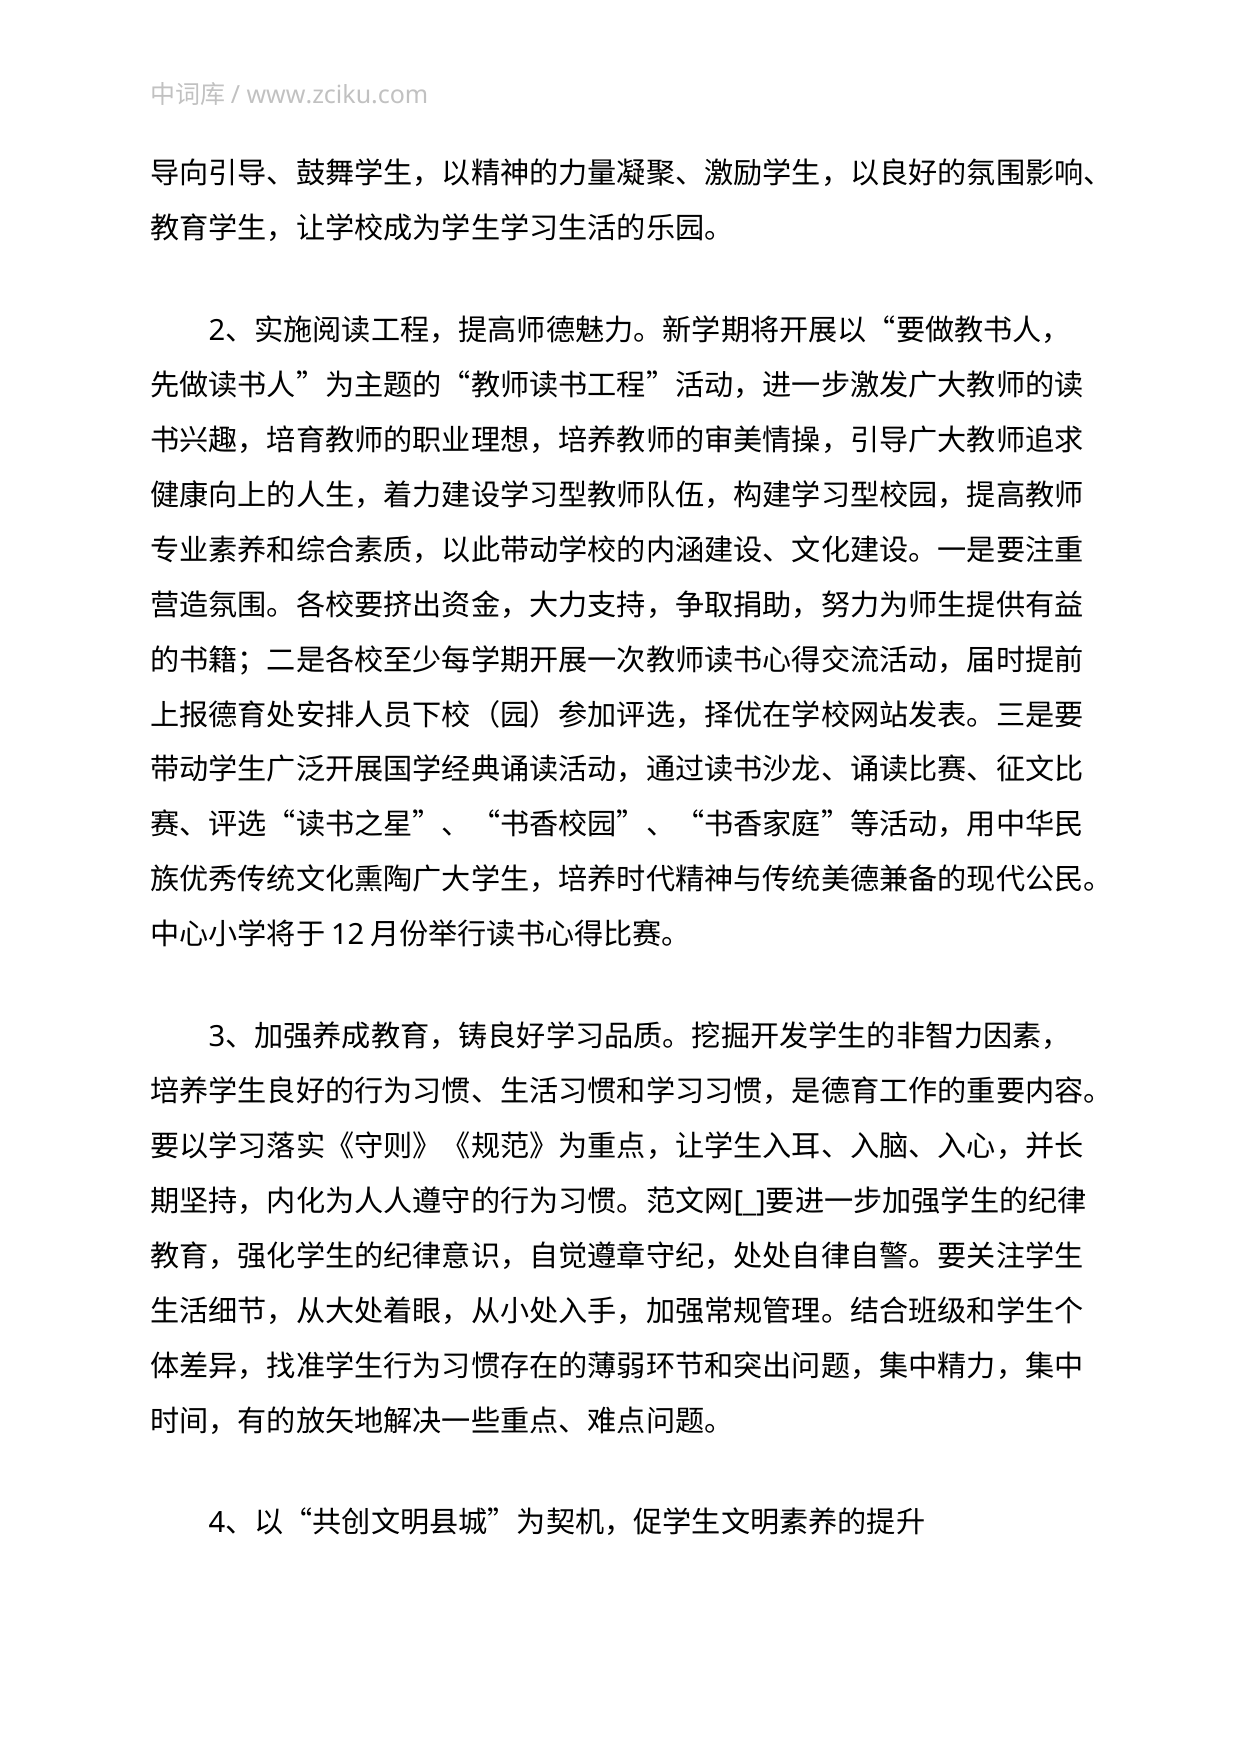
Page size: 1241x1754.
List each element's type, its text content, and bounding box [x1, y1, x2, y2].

text 3、加强养成教育，铸良好学习品质。挖掘开发学生的非智力因素，培养学生良好的行为习惯、生活习惯和学习习惯，是德育工作的重要内容。要以学习落实《守则》《规范》为重点，让学生入耳、入脑、入心，并长期坚持，内化为人人遵守的行为习惯。范文网[_]要进一步加强学生的纪律教育，强化学生的纪律意识，自觉遵章守纪，处处自律自警。要关注学生生活细节，从大处着眼，从小处入手，加强常规管理。结合班级和学生个体差异，找准学生行为习惯存在的薄弱环节和突出问题，集中精力，集中时间，有的放矢地解决一些重点、难点问题。 [150, 1013, 1090, 1439]
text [150, 150, 1090, 247]
text 4、以“共创文明县城”为契机，促学生文明素养的提升 [150, 1499, 1090, 1541]
text 2、实施阅读工程，提高师德魅力。新学期将开展以“要做教书人，先做读书人”为主题的“教师读书工程”活动，进一步激发广大教师的读书兴趣，培育教师的职业理想，培养教师的审美情操，引导广大教师追求健康向上的人生，着力建设学习型教师队伍，构建学习型校园，提高教师专业素养和综合素质，以此带动学校的内涵建设、文化建设。一是要注重营造氛围。各校要挤出资金，大力支持，争取捐助，努力为师生提供有益的书籍；二是各校至少每学期开展一次教师读书心得交流活动，届时提前上报德育处安排人员下校（园）参加评选，择优在学校网站发表。三是要带动学生广泛开展国学经典诵读活动，通过读书沙龙、诵读比赛、征文比赛、评选“读书之星”、“书香校园”、“书香家庭”等活动，用中华民族优秀传统文化熏陶广大学生，培养时代精神与传统美德兼备的现代公民。中心小学将于12月份举行读书心得比赛。 [150, 307, 1090, 953]
